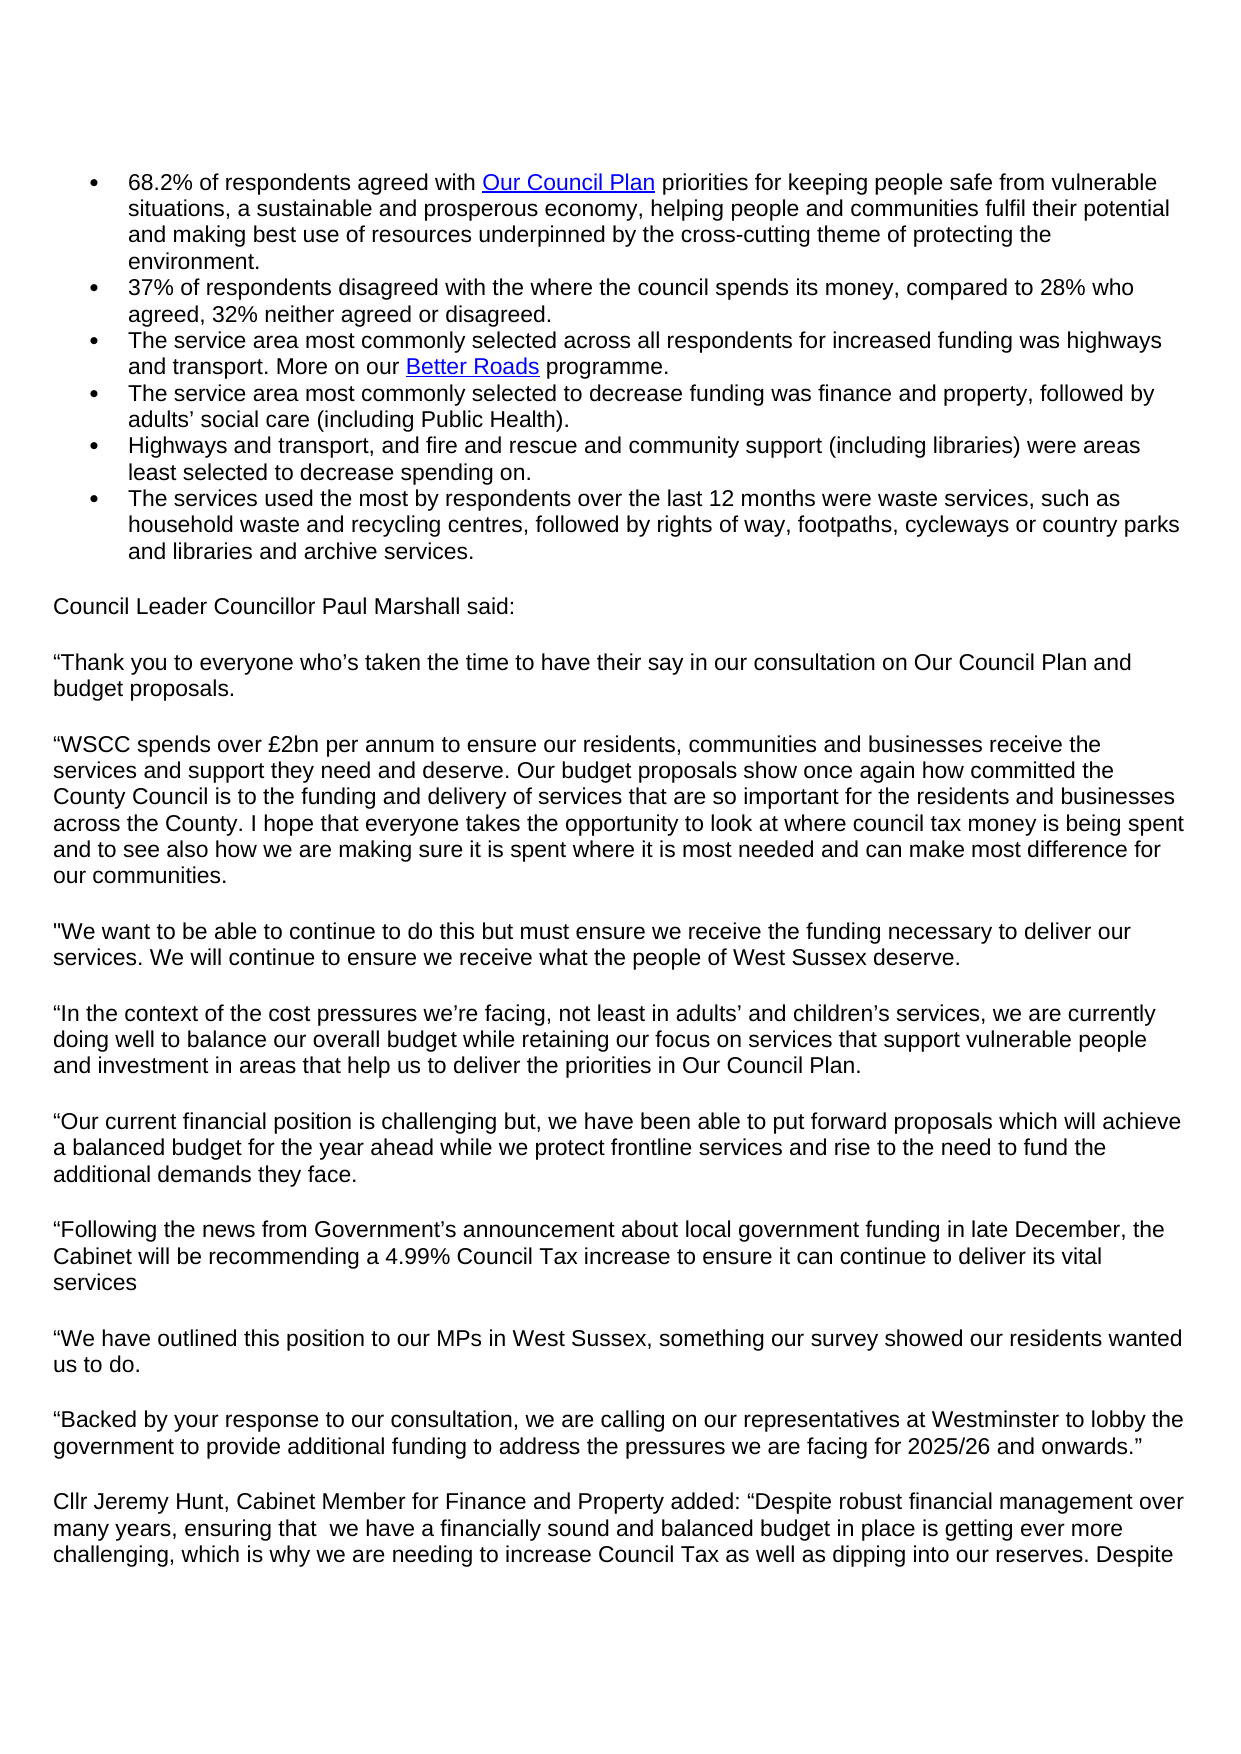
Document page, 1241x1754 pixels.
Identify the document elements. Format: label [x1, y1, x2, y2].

table_cell [34, 150, 1206, 1586]
